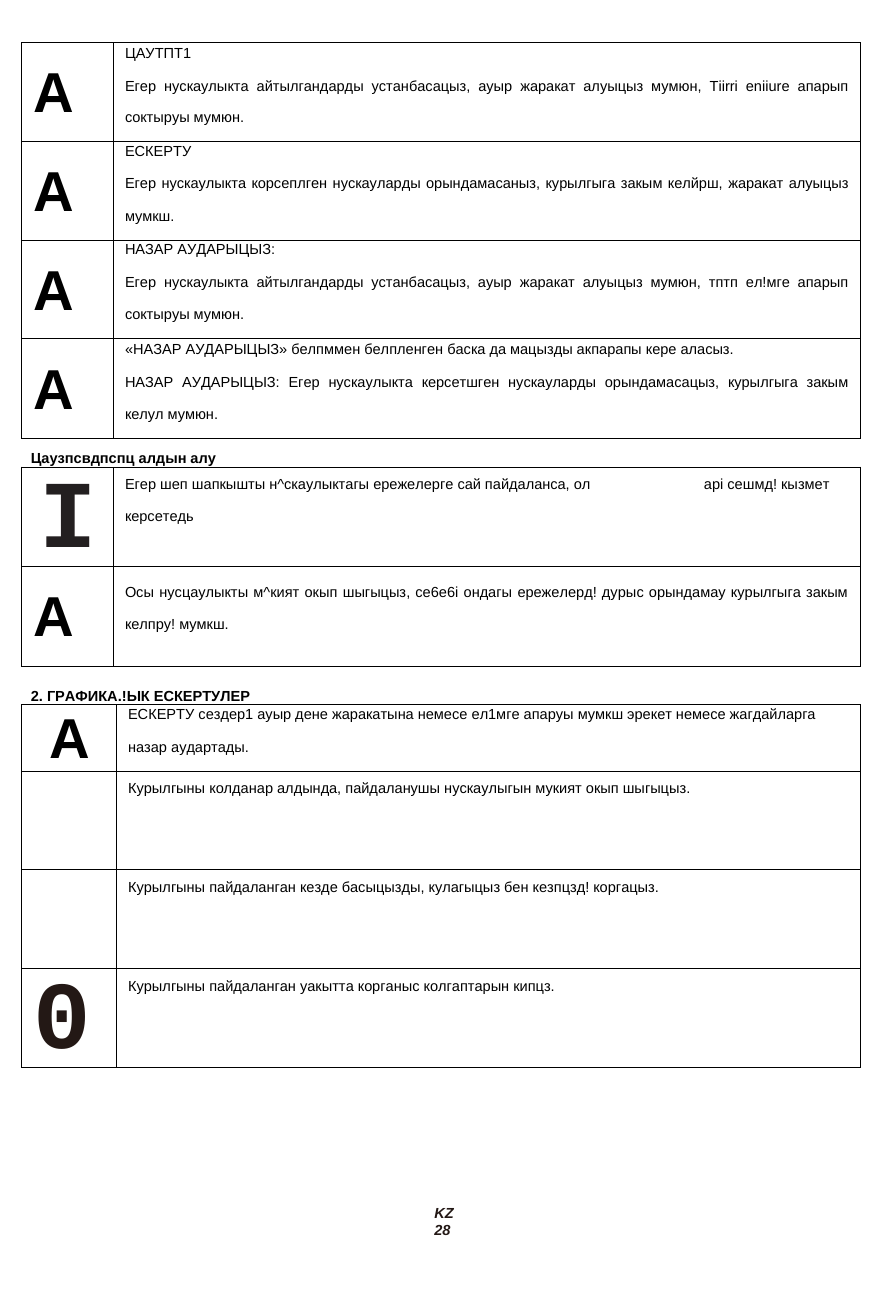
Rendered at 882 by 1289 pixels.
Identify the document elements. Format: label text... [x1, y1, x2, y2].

table_header ЦАУТПТ1 Егер нускаулыкта айтылгандарды устанбасацыз, ауыр жаракат алуыцыз мумюн, Tiirri eniiure апарып соктыруы мумюн. [114, 43, 860, 141]
text Цаузпсвдпспц алдын алу [31, 450, 861, 467]
table_cell Курылгыны пайдаланган уакытта корганыс колгаптарын кипцз. [117, 969, 860, 1067]
table_header ЕСКЕРТУ сездер1 ауыр дене жаракатына немесе ел1мге апаруы мумкш эрекет немесе жагдайларга назар аудартады. [117, 705, 860, 771]
table_cell Курылгыны колданар алдында, пайдаланушы нускаулыгын мукият окып шыгыцыз. [117, 772, 860, 869]
table_header II [22, 468, 113, 566]
table_header Егер шеп шапкышты н^скаулыктагы ережелерге сай пайдаланса, ол api сешмд! кызмет керсетедь [114, 468, 860, 566]
table_cell «НАЗАР АУДАРЫЦЫЗ» белпммен белпленген баска да мацызды акпарапы кере аласыз. НАЗАР АУДАРЫЦЫЗ: Егер нускаулыкта керсетшген нускауларды орындамасацыз, курылгыга закым келул мумюн. [114, 339, 860, 438]
table_header А [22, 43, 113, 141]
table_cell А [22, 339, 113, 438]
table_cell А [22, 142, 113, 240]
table_cell Курылгыны пайдаланган кезде басыцызды, кулагыцыз бен кезпцзд! коргацыз. [117, 870, 860, 968]
table_cell НАЗАР АУДАРЫЦЫЗ: Егер нускаулыкта айтылгандарды устанбасацыз, ауыр жаракат алуыцыз мумюн, тптп ел!мге апарып соктыруы мумюн. [114, 241, 860, 338]
text 2. ГРАФИКА.!ЫК ЕСКЕРТУЛЕР [31, 687, 861, 704]
table_cell Осы нусцаулыкты м^кият окып шыгыцыз, ce6e6i ондагы ережелерд! дурыс орындамау курылгыга закым келпру! мумкш. [114, 567, 860, 666]
table_cell А [22, 567, 113, 666]
table_cell [22, 870, 116, 968]
table_cell 0 [22, 969, 116, 1067]
table_cell [22, 772, 116, 869]
table_header А [22, 705, 116, 771]
table_cell А [22, 241, 113, 338]
table_cell ЕСКЕРТУ Егер нускаулыкта корсеплген нускауларды орындамасаныз, курылгыга закым келйрш, жаракат алуыцыз мумкш. [114, 142, 860, 240]
